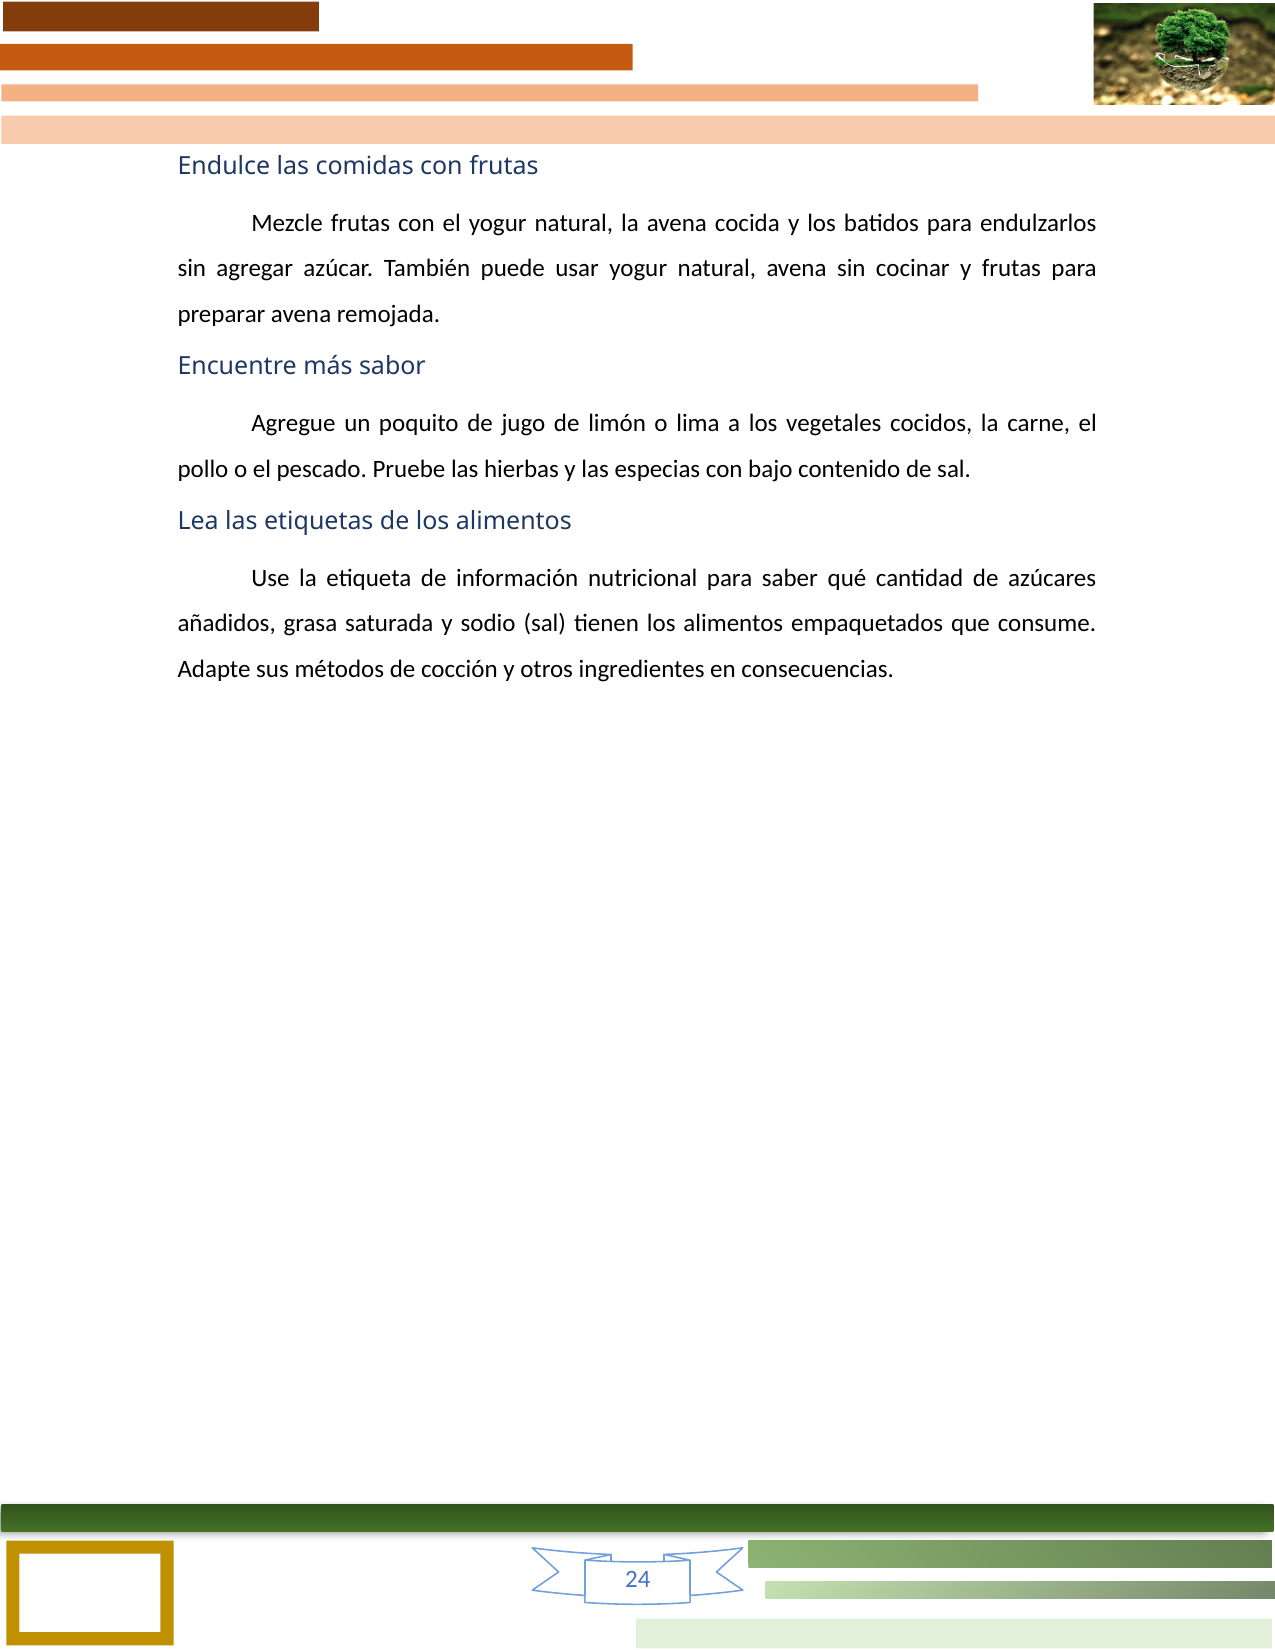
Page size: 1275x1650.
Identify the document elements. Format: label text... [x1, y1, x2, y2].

text Use la etiqueta de información nutricional para saber qué cantidad de azúcares añadidos, grasa saturada y sodio (sal) tienen los alimentos empaquetados que consume. Adapte sus métodos de cocción y otros ingredientes en consecuencias. [177, 562, 1098, 684]
subtitle Endulce las comidas con frutas [177, 148, 1098, 182]
subtitle Lea las etiquetas de los alimentos [177, 503, 1098, 537]
subtitle Encuentre más sabor [177, 348, 1098, 382]
text Agregue un poquito de jugo de limón o lima a los vegetales cocidos, la carne, el pollo o el pescado. Pruebe las hierbas y las especias con bajo contenido de sal. [177, 407, 1098, 483]
picture [1093, 3, 1275, 105]
text Mezcle frutas con el yogur natural, la avena cocida y los batidos para endulzarlos sin agregar azúcar. También puede usar yogur natural, avena sin cocinar y frutas para preparar avena remojada. [177, 207, 1098, 329]
